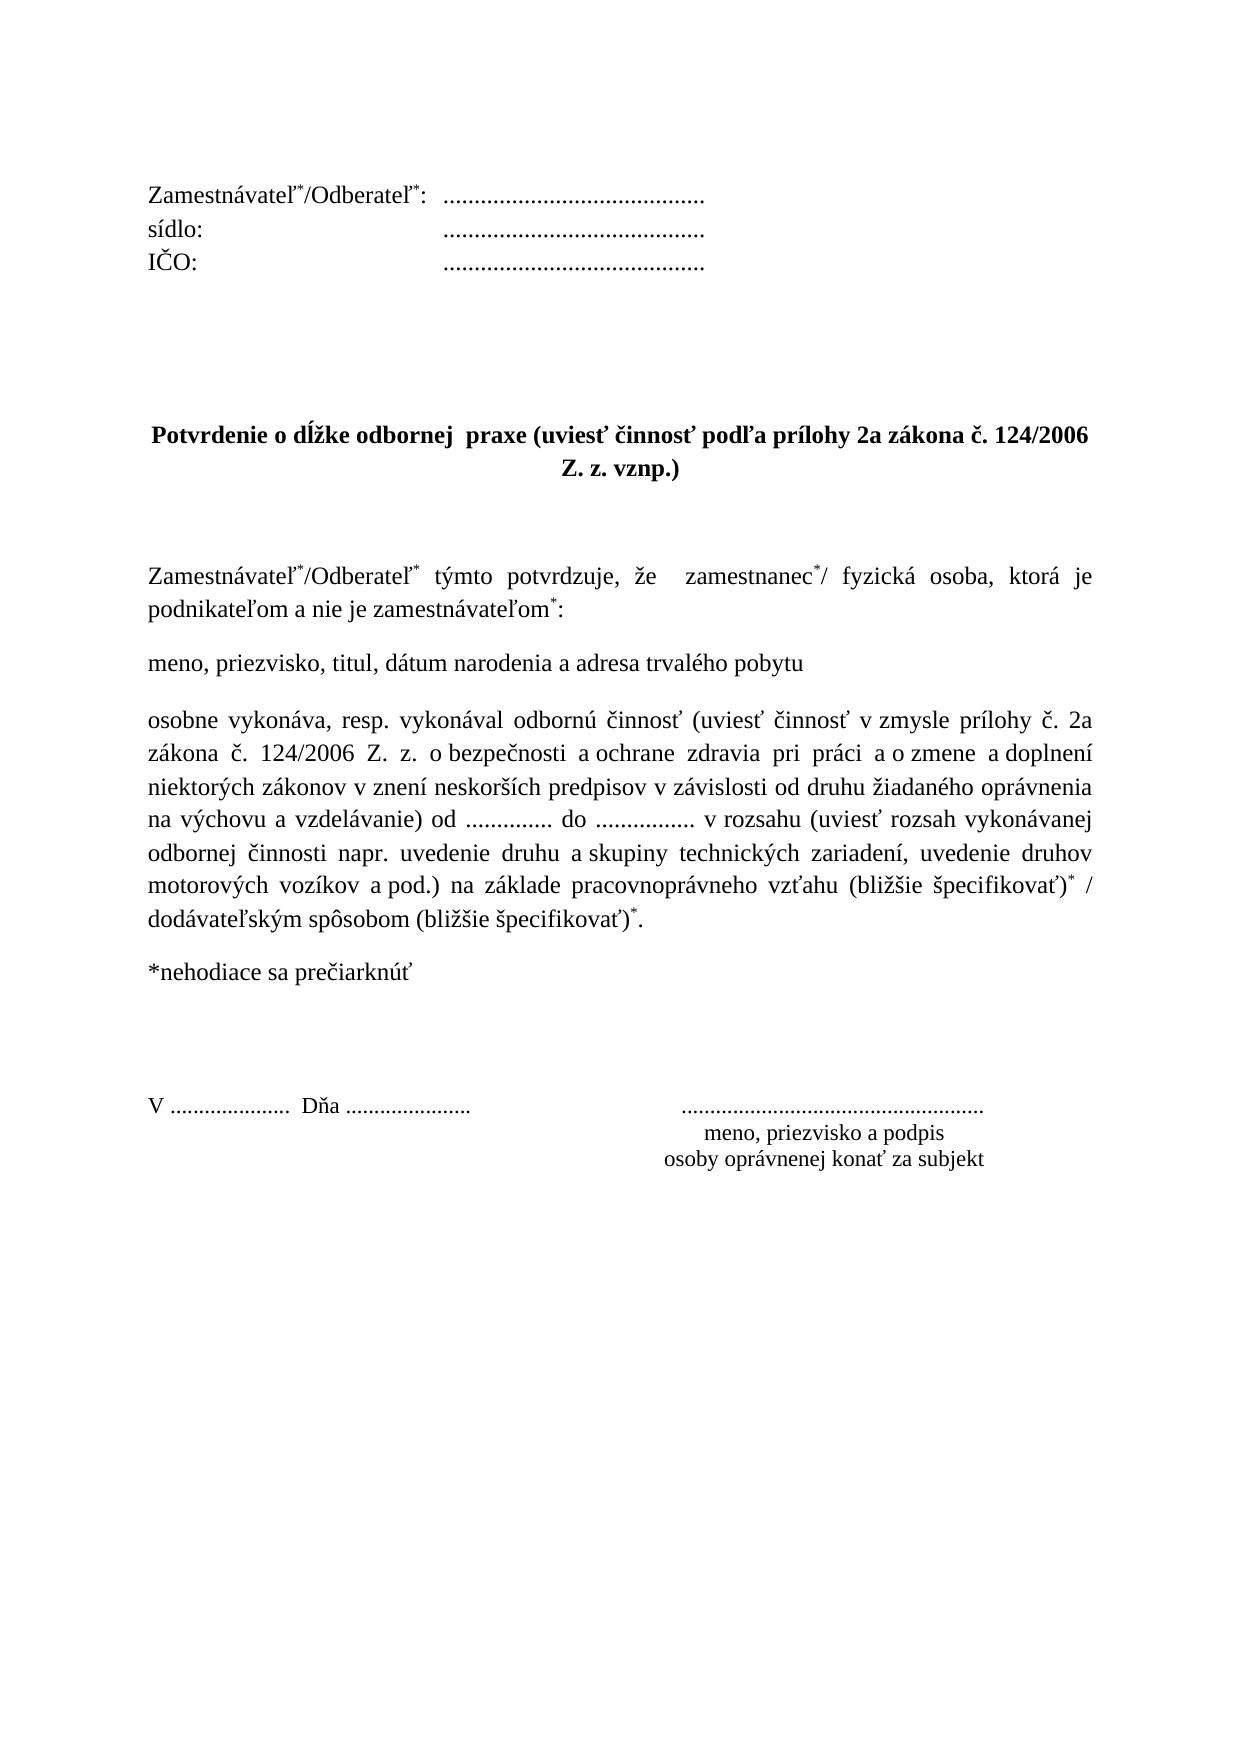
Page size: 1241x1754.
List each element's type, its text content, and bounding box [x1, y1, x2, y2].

text meno, priezvisko a podpis [148, 1119, 1093, 1145]
text V ..................... Dňa ...................... ..................................................... [148, 1093, 1093, 1119]
text Zamestnávateľ*/Odberateľ*: .......................................... [148, 181, 1093, 209]
text Zamestnávateľ*/Odberateľ* týmto potvrdzuje, že zamestnanec*/ fyzická osoba, ktorá je podnikateľom a nie je zamestnávateľom*: [148, 561, 1093, 623]
text osobne vykonáva, resp. vykonával odbornú činnosť (uviesť činnosť v zmysle prílohy č. 2a zákona č. 124/2006 Z. z. o bezpečnosti a ochrane zdravia pri práci a o zmene a doplnení niektorých zákonov v znení neskorších predpisov v závislosti od druhu žiadaného oprávnenia na výchovu a vzdelávanie) od .............. do ................ v rozsahu (uviesť rozsah vykonávanej odbornej činnosti napr. uvedenie druhu a skupiny technických zariadení, uvedenie druhov motorových vozíkov a pod.) na základe pracovnoprávneho vzťahu (bližšie špecifikovať)* / dodávateľským spôsobom (bližšie špecifikovať)*. [148, 706, 1093, 932]
text osoby oprávnenej konať za subjekt [148, 1145, 1093, 1172]
text meno, priezvisko, titul, dátum narodenia a adresa trvalého pobytu [148, 648, 1093, 677]
text sídlo: .......................................... [148, 214, 1093, 242]
text Potvrdenie o dĺžke odbornej praxe (uviesť činnosť podľa prílohy 2a zákona č. 124/2006 Z. z. vznp.) [148, 420, 1093, 482]
text *nehodiace sa prečiarknúť [148, 957, 1093, 986]
text IČO: .......................................... [148, 247, 1093, 275]
